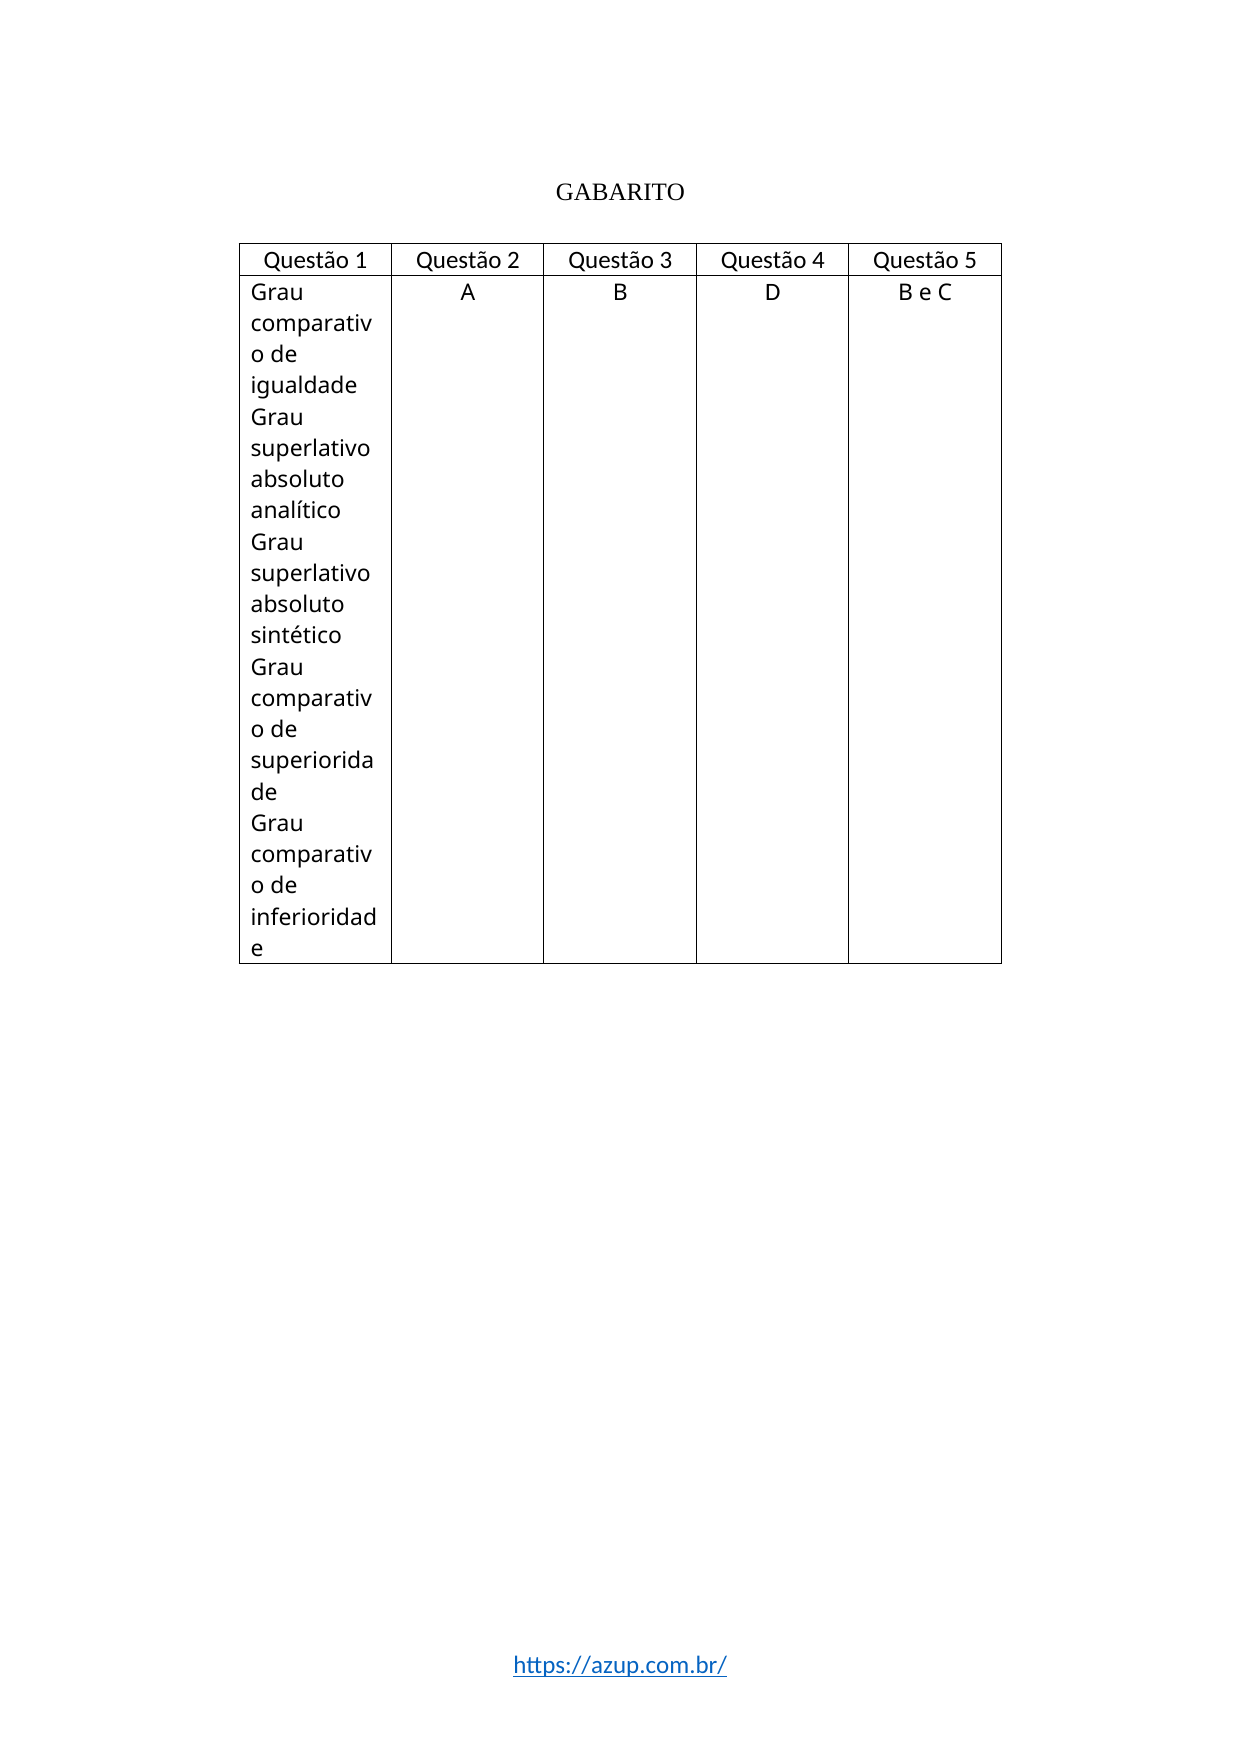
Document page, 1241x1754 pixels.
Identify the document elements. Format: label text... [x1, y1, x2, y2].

table_header Questão 4 [697, 244, 848, 274]
table_cell B e C [849, 276, 1001, 963]
table_cell Grau comparativo de igualdade Grau superlativo absoluto analítico Grau superlativo absoluto sintético Grau comparativo de superioridade Grau comparativo de inferioridade [263, 276, 391, 963]
table_cell D [697, 276, 848, 963]
table_cell B [544, 276, 696, 963]
text GABARITO [177, 177, 1063, 206]
table_header Questão 1 [240, 244, 391, 274]
table_header Questão 3 [544, 244, 696, 274]
table_cell A [392, 276, 543, 963]
table_header Questão 2 [392, 244, 543, 274]
table_header Questão 5 [849, 244, 1001, 274]
